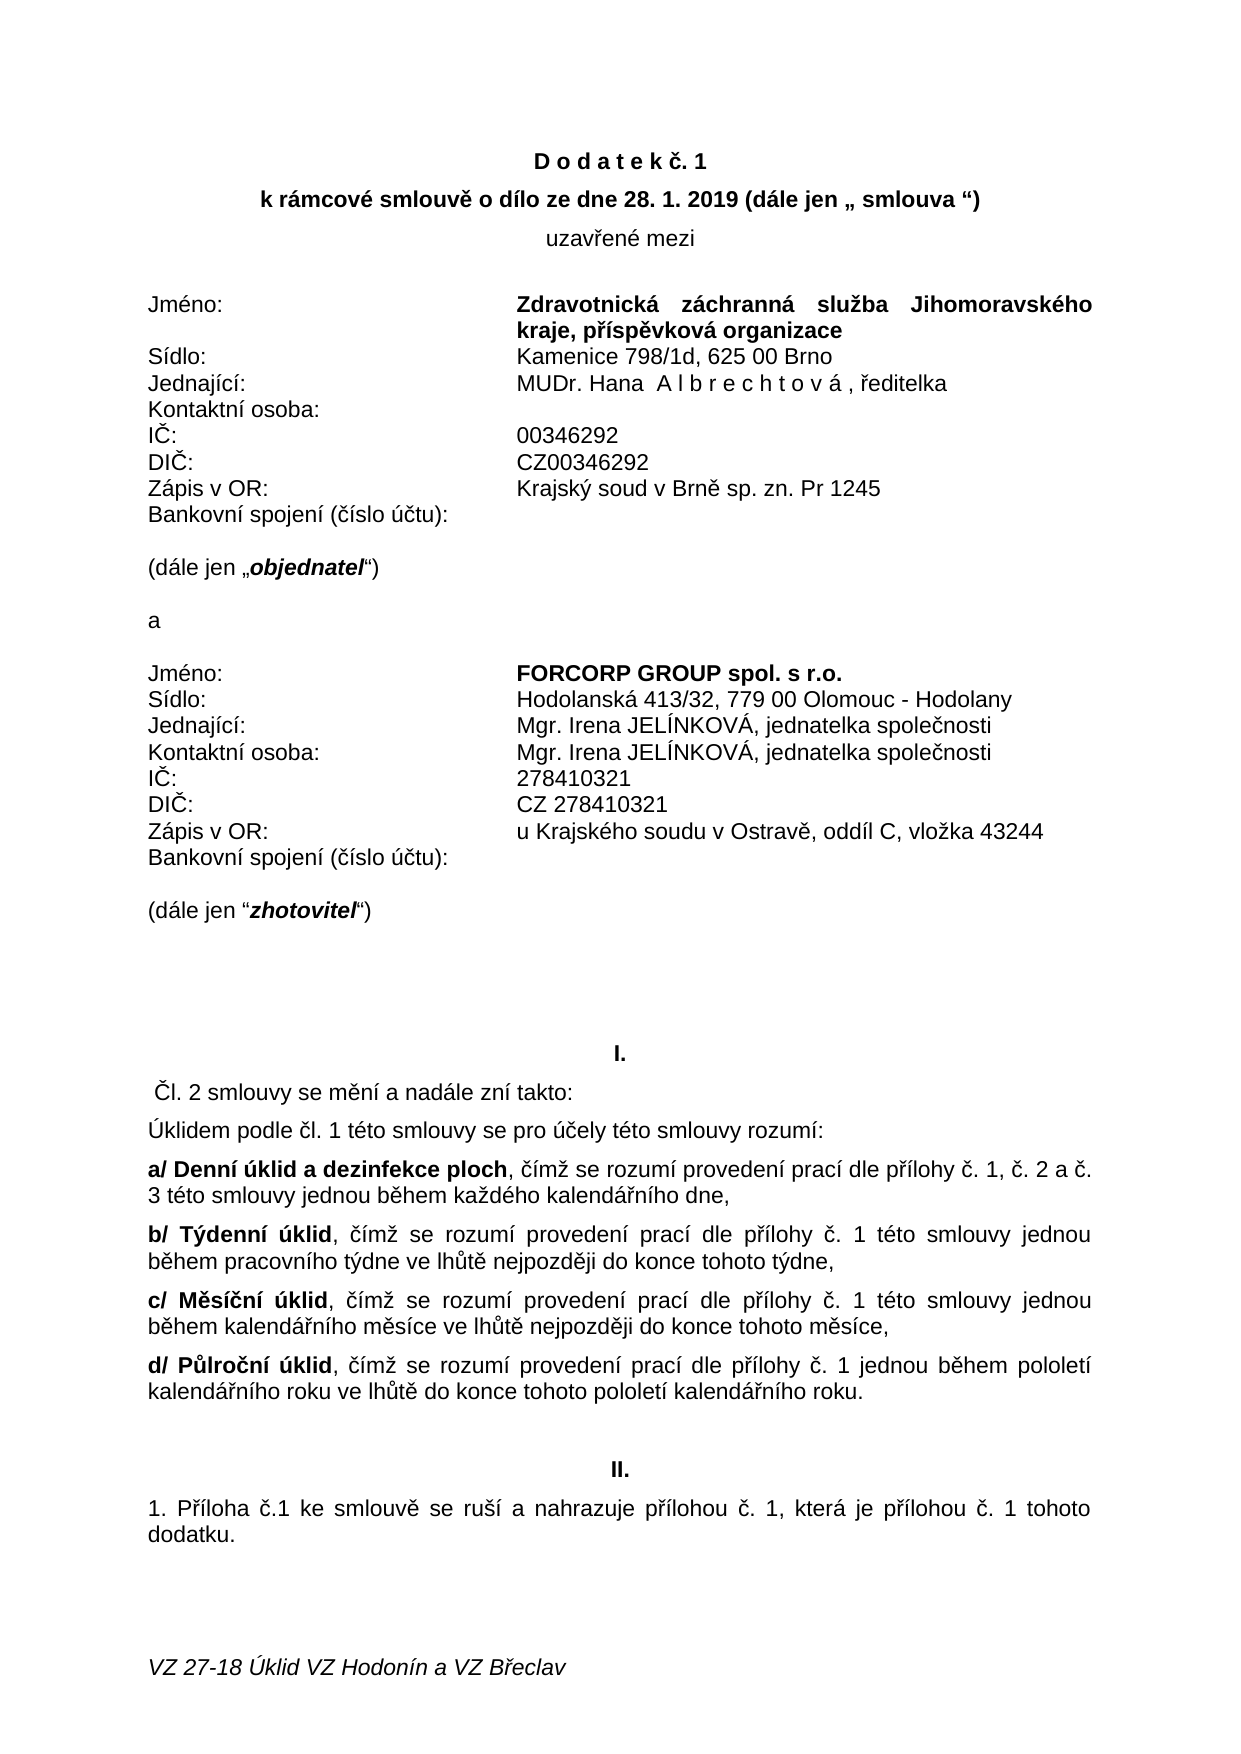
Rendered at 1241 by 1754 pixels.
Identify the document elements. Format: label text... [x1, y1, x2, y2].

text Zápis v OR: u Krajského soudu v Ostravě, oddíl C, vložka 43244 [148, 818, 1093, 844]
text c/ Měsíční úklid, čímž se rozumí provedení prací dle přílohy č. 1 této smlouvy jednou během kalendářního měsíce ve lhůtě nejpozději do konce tohoto měsíce, [148, 1287, 1093, 1339]
text Úklidem podle čl. 1 této smlouvy se pro účely této smlouvy rozumí: [148, 1117, 1093, 1144]
text 1. Příloha č.1 ke smlouvě se ruší a nahrazuje přílohou č. 1, která je přílohou č. 1 tohoto dodatku. [148, 1495, 1093, 1547]
text IČ: 00346292 [148, 422, 1093, 449]
text IČ: 278410321 [148, 765, 1093, 791]
text Sídlo: Kamenice 798/1d, 625 00 Brno [148, 343, 1093, 369]
text I. [148, 1039, 1093, 1066]
text Sídlo: Hodolanská 413/32, 779 00 Olomouc - Hodolany [148, 686, 1093, 712]
text Jednající: Mgr. Irena JELÍNKOVÁ, jednatelka společnosti [148, 712, 1093, 738]
text b/ Týdenní úklid, čímž se rozumí provedení prací dle přílohy č. 1 této smlouvy jednou během pracovního týdne ve lhůtě nejpozději do konce tohoto týdne, [148, 1221, 1093, 1274]
text k rámcové smlouvě o dílo ze dne 28. 1. 2019 (dále jen „ smlouva “) [148, 186, 1093, 213]
text Kontaktní osoba: Mgr. Irena JELÍNKOVÁ, jednatelka společnosti [148, 738, 1093, 765]
text Bankovní spojení (číslo účtu): [148, 844, 1093, 870]
text d/ Půlroční úklid, čímž se rozumí provedení prací dle přílohy č. 1 jednou během pololetí kalendářního roku ve lhůtě do konce tohoto pololetí kalendářního roku. [148, 1352, 1093, 1404]
text a/ Denní úklid a dezinfekce ploch, čímž se rozumí provedení prací dle přílohy č. 1, č. 2 a č. 3 této smlouvy jednou během každého kalendářního dne, [148, 1156, 1093, 1209]
text Bankovní spojení (číslo účtu): [148, 501, 1093, 528]
text Jednající: MUDr. Hana A l b r e c h t o v á , ředitelka [148, 369, 1093, 396]
text Kontaktní osoba: [148, 396, 1093, 422]
text (dále jen “zhotovitel“) [148, 897, 1093, 923]
text (dále jen „objednatel“) [148, 554, 1093, 580]
text II. [148, 1456, 1093, 1482]
text Čl. 2 smlouvy se mění a nadále zní takto: [148, 1078, 1093, 1105]
text Jméno: Zdravotnická záchranná služba Jihomoravského kraje, příspěvková organizace [148, 291, 1093, 343]
text a [148, 607, 1093, 633]
text DIČ: CZ 278410321 [148, 791, 1093, 818]
text Jméno: FORCORP GROUP spol. s r.o. [148, 659, 1093, 686]
text uzavřené mezi [148, 225, 1093, 252]
text Zápis v OR: Krajský soud v Brně sp. zn. Pr 1245 [148, 475, 1093, 501]
text DIČ: CZ00346292 [148, 449, 1093, 475]
text D o d a t e k č. 1 [148, 148, 1093, 174]
